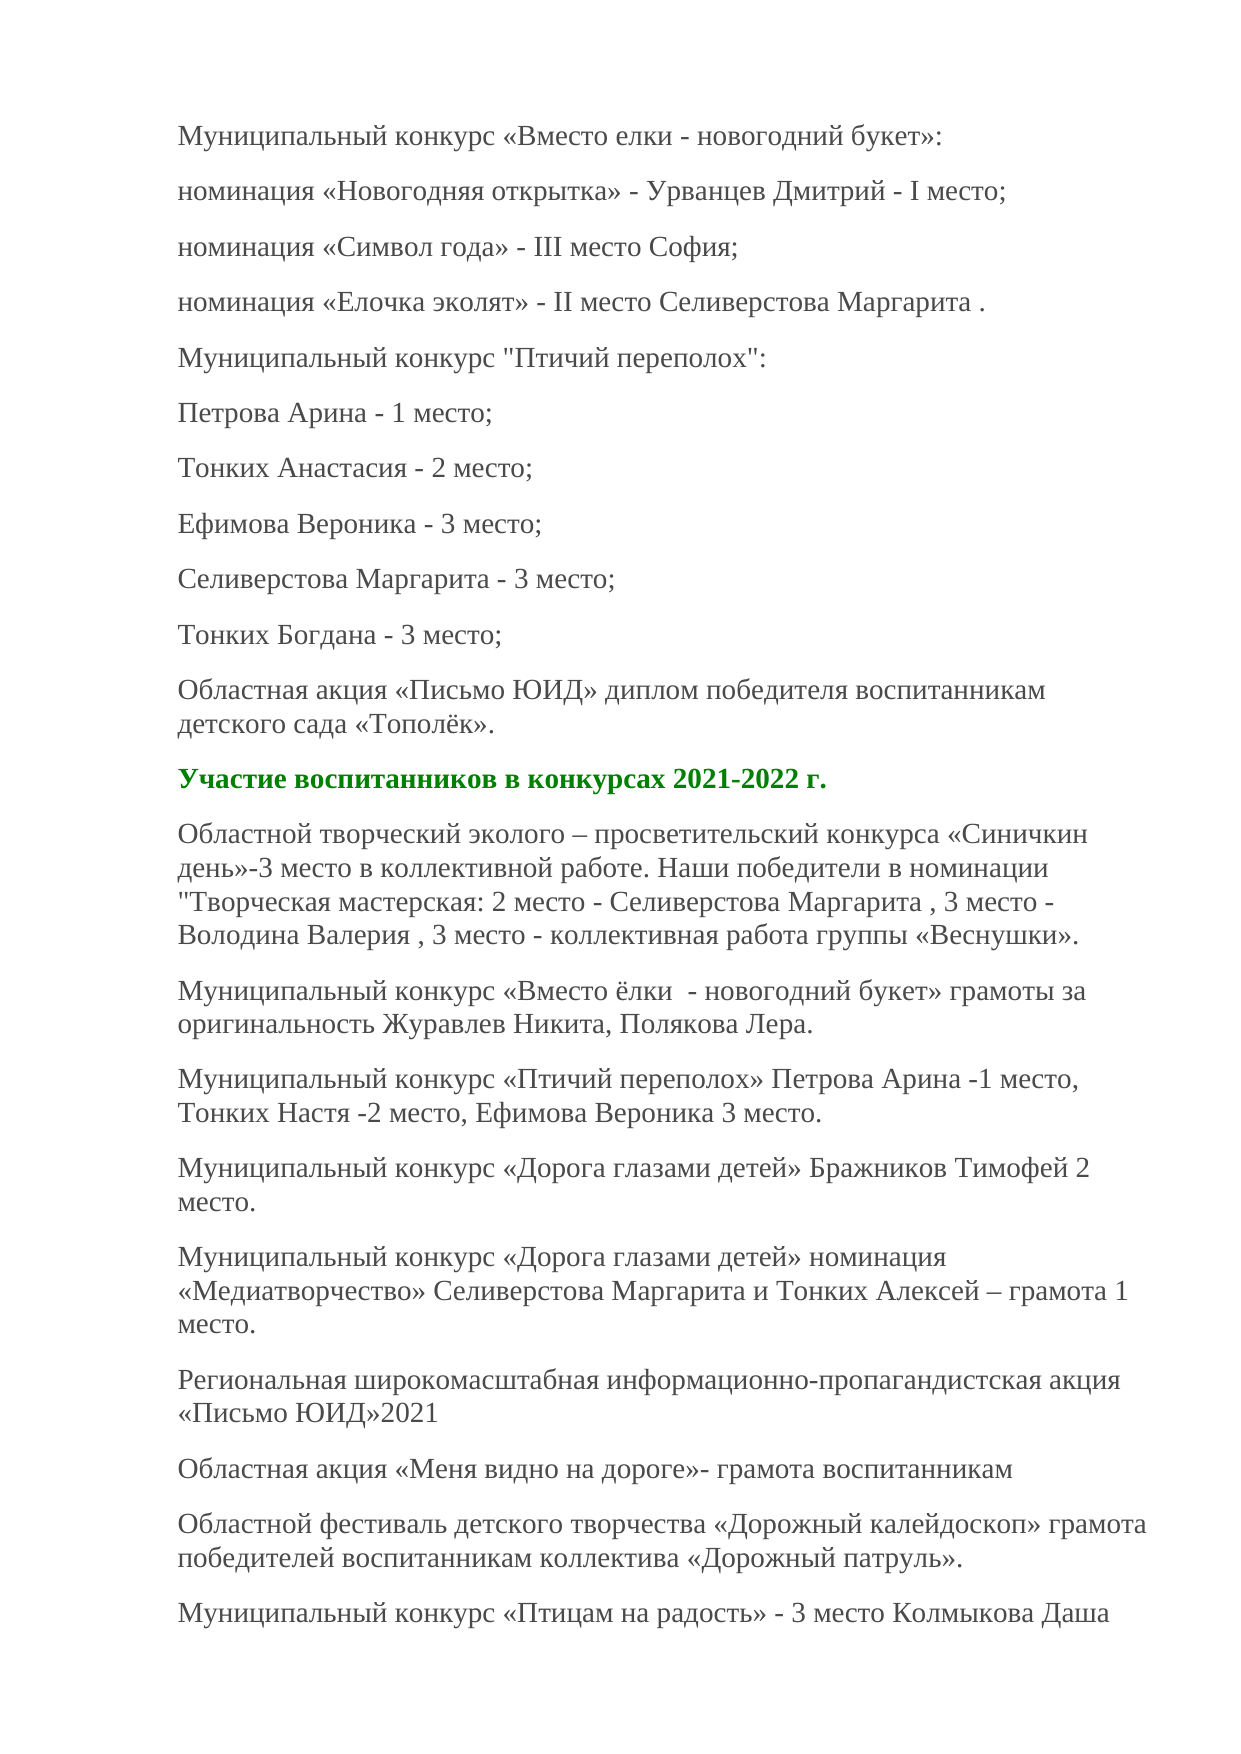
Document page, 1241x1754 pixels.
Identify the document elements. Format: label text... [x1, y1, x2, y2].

text Тонких Анастасия - 2 место; [177, 451, 1152, 484]
text Областной фестиваль детского творчества «Дорожный калейдоскоп» грамота победителей воспитанникам коллектива «Дорожный патруль». [177, 1506, 1152, 1573]
text Муниципальный конкурс «Вместо елки - новогодний букет»: [177, 118, 1152, 152]
text Тонких Богдана - 3 место; [177, 617, 1152, 650]
text Областная акция «Письмо ЮИД» диплом победителя воспитанникам детского сада «Тополёк». [177, 672, 1152, 739]
text Областной творческий эколого – просветительский конкурса «Синичкин день»-3 место в коллективной работе. Наши победители в номинации "Творческая мастерская: 2 место - Селиверстова Маргарита , 3 место - Володина Валерия , 3 место - коллективная работа группы «Веснушки». [177, 817, 1152, 951]
text Муниципальный конкурс «Дорога глазами детей» Бражников Тимофей 2 место. [177, 1151, 1152, 1218]
text номинация «Символ года» - III место София; [177, 229, 1152, 262]
text Муниципальный конкурс «Птицам на радость» - 3 место Колмыкова Даша [177, 1595, 1152, 1629]
text Участие воспитанников в конкурсах 2021-2022 г. [177, 761, 1152, 795]
text номинация «Елочка эколят» - II место Селиверстова Маргарита . [177, 284, 1152, 318]
text Региональная широкомасштабная информационно-пропагандистская акция «Письмо ЮИД»2021 [177, 1362, 1152, 1429]
text Ефимова Вероника - 3 место; [177, 506, 1152, 539]
text Петрова Арина - 1 место; [177, 395, 1152, 429]
text Муниципальный конкурс "Птичий переполох": [177, 340, 1152, 373]
text номинация «Новогодняя открытка» - Урванцев Дмитрий - I место; [177, 173, 1152, 207]
text Муниципальный конкурс «Вместо ёлки - новогодний букет» грамоты за оригинальность Журавлев Никита, Полякова Лера. [177, 973, 1152, 1040]
text Областная акция «Меня видно на дороге»- грамота воспитанникам [177, 1451, 1152, 1484]
text Муниципальный конкурс «Дорога глазами детей» номинация «Медиатворчество» Селиверстова Маргарита и Тонких Алексей – грамота 1 место. [177, 1239, 1152, 1340]
text Селиверстова Маргарита - 3 место; [177, 561, 1152, 595]
text Муниципальный конкурс «Птичий переполох» Петрова Арина -1 место, Тонких Настя -2 место, Ефимова Вероника 3 место. [177, 1062, 1152, 1129]
